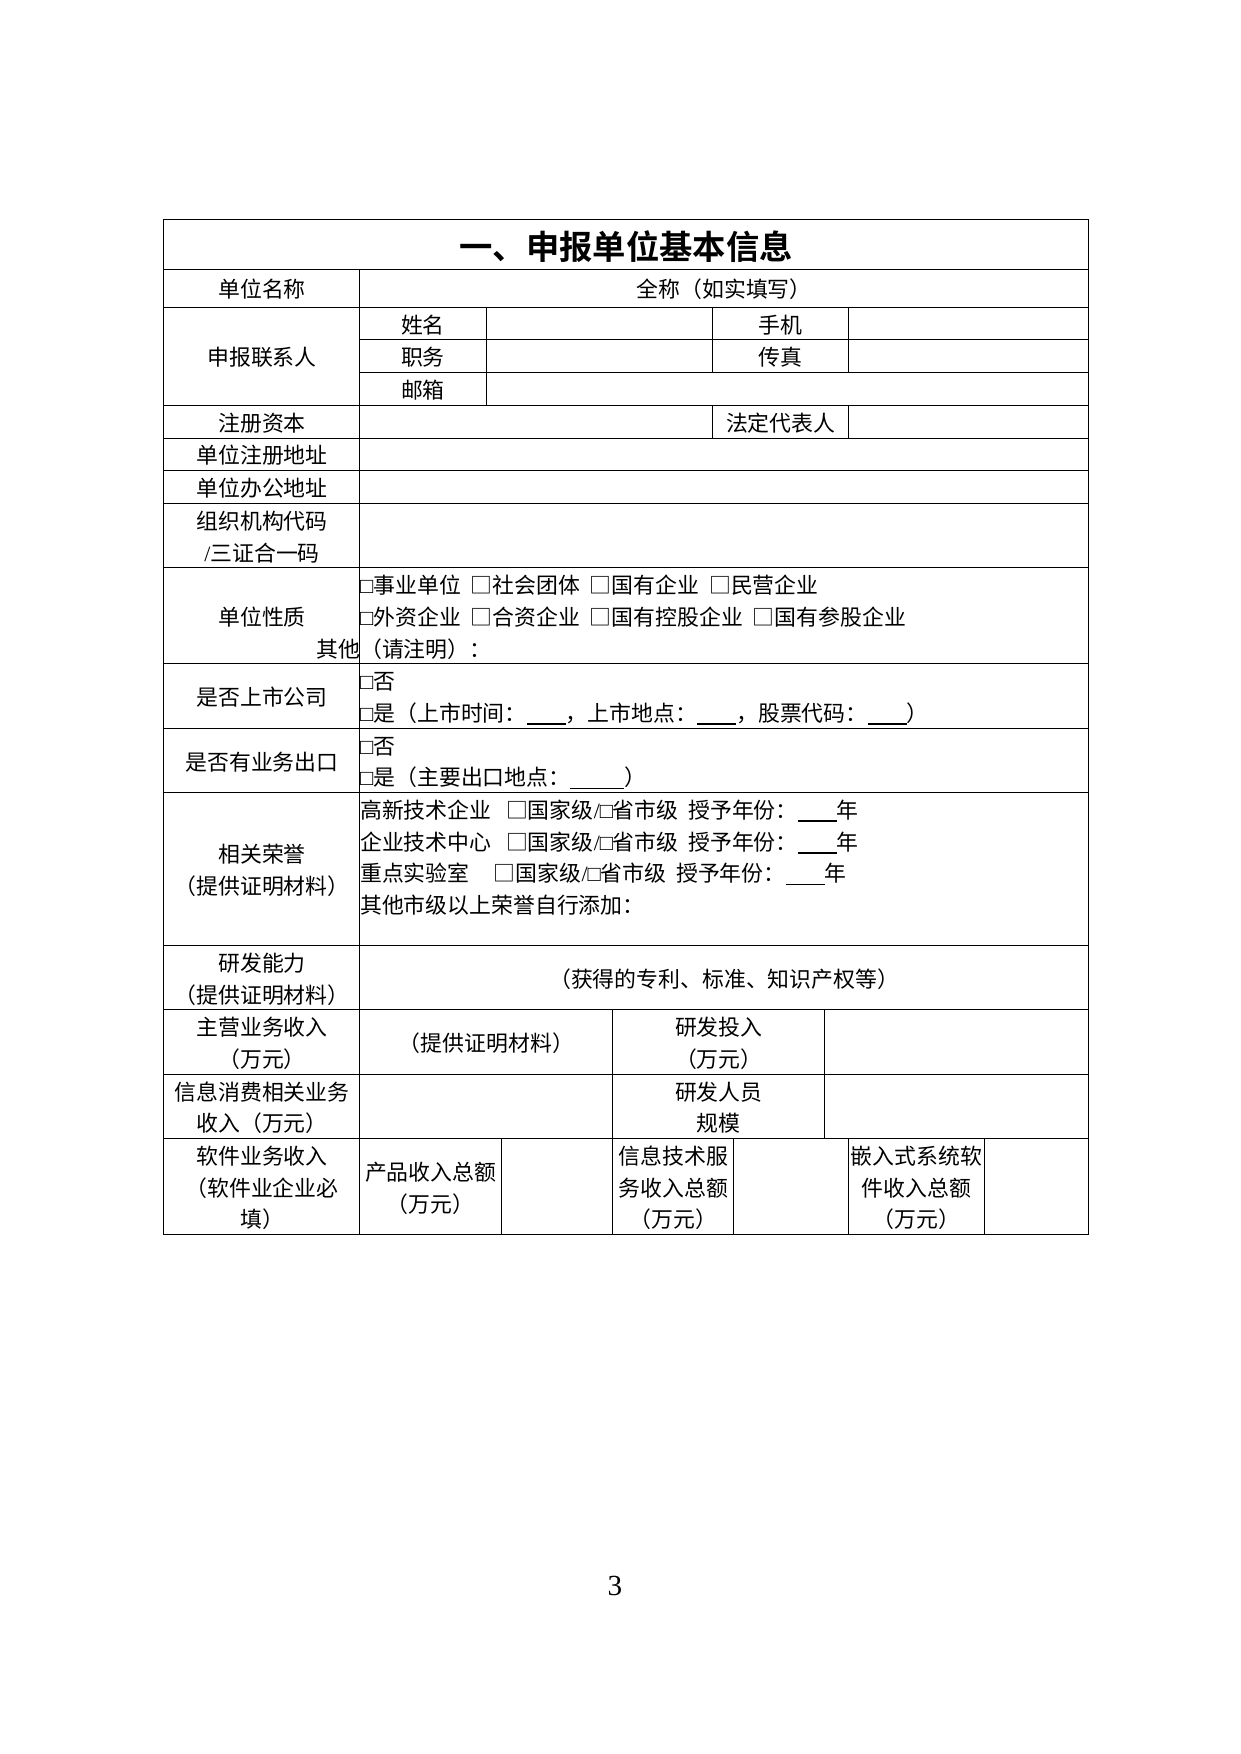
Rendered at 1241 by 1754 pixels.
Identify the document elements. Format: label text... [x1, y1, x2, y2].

table_cell 职务 [360, 340, 486, 372]
table_cell 是否有业务出口 [164, 729, 359, 792]
table_cell [825, 1075, 1088, 1138]
table_cell 申报联系人 [164, 308, 359, 405]
table_cell [360, 504, 1088, 567]
table_cell □事业单位 □社会团体 □国有企业 □民营企业 □外资企业 □合资企业 □国有控股企业 □国有参股企业 其他（请注明）： [360, 568, 1088, 663]
table_cell 嵌入式系统软件收入总额 （万元） [849, 1139, 984, 1234]
table_cell 相关荣誉 （提供证明材料） [164, 793, 359, 945]
table_cell 手机 [713, 308, 848, 339]
table_cell [849, 340, 1088, 372]
table_cell [360, 406, 712, 437]
table_cell [487, 340, 712, 372]
table_cell 组织机构代码 /三证合一码 [164, 504, 359, 567]
table_cell 邮箱 [360, 373, 486, 405]
table_cell □否 □是（主要出口地点： ） [360, 729, 1088, 792]
table_cell [502, 1139, 612, 1234]
table_cell 单位名称 [164, 270, 359, 307]
table_cell 信息消费相关业务收入（万元） [164, 1075, 359, 1138]
table_cell 全称（如实填写） [360, 270, 1088, 307]
table_cell 产品收入总额（万元） [360, 1139, 501, 1234]
table_cell [487, 373, 1088, 405]
table_cell [849, 308, 1088, 339]
table_cell 研发能力 （提供证明材料） [164, 946, 359, 1009]
table_cell [985, 1139, 1088, 1234]
table_cell [360, 471, 1088, 503]
table_cell 单位办公地址 [164, 471, 359, 503]
table_cell [849, 406, 1088, 437]
table_cell 姓名 [360, 308, 486, 339]
table_cell 法定代表人 [713, 406, 848, 437]
table_header 一、申报单位基本信息 [164, 220, 1088, 269]
table_cell 主营业务收入 （万元） [164, 1010, 359, 1074]
table_cell 高新技术企业 □国家级/□省市级 授予年份： 年 企业技术中心 □国家级/□省市级 授予年份： 年 重点实验室 □国家级/□省市级 授予年份： 年 其他市级以上荣誉自行添加： [360, 793, 1088, 945]
table_cell 是否上市公司 [164, 664, 359, 728]
table_cell 信息技术服务收入总额（万元） [613, 1139, 733, 1234]
table_cell （提供证明材料） [360, 1010, 612, 1074]
table_cell 研发投入 （万元） [613, 1010, 824, 1074]
table_cell 软件业务收入 （软件业企业必填） [164, 1139, 359, 1234]
table_cell [734, 1139, 848, 1234]
table_cell □否 □是（上市时间： ，上市地点： ，股票代码： ） [360, 664, 1088, 728]
table_cell [360, 1075, 612, 1138]
table_cell [487, 308, 712, 339]
table_cell （获得的专利、标准、知识产权等） [360, 946, 1088, 1009]
table_cell 传真 [713, 340, 848, 372]
table_cell [360, 439, 1088, 470]
table_cell 单位注册地址 [164, 439, 359, 470]
table_cell 注册资本 [164, 406, 359, 437]
table_cell [825, 1010, 1088, 1074]
table_cell 单位性质 [164, 568, 359, 663]
table_cell 研发人员 规模 [613, 1075, 824, 1138]
